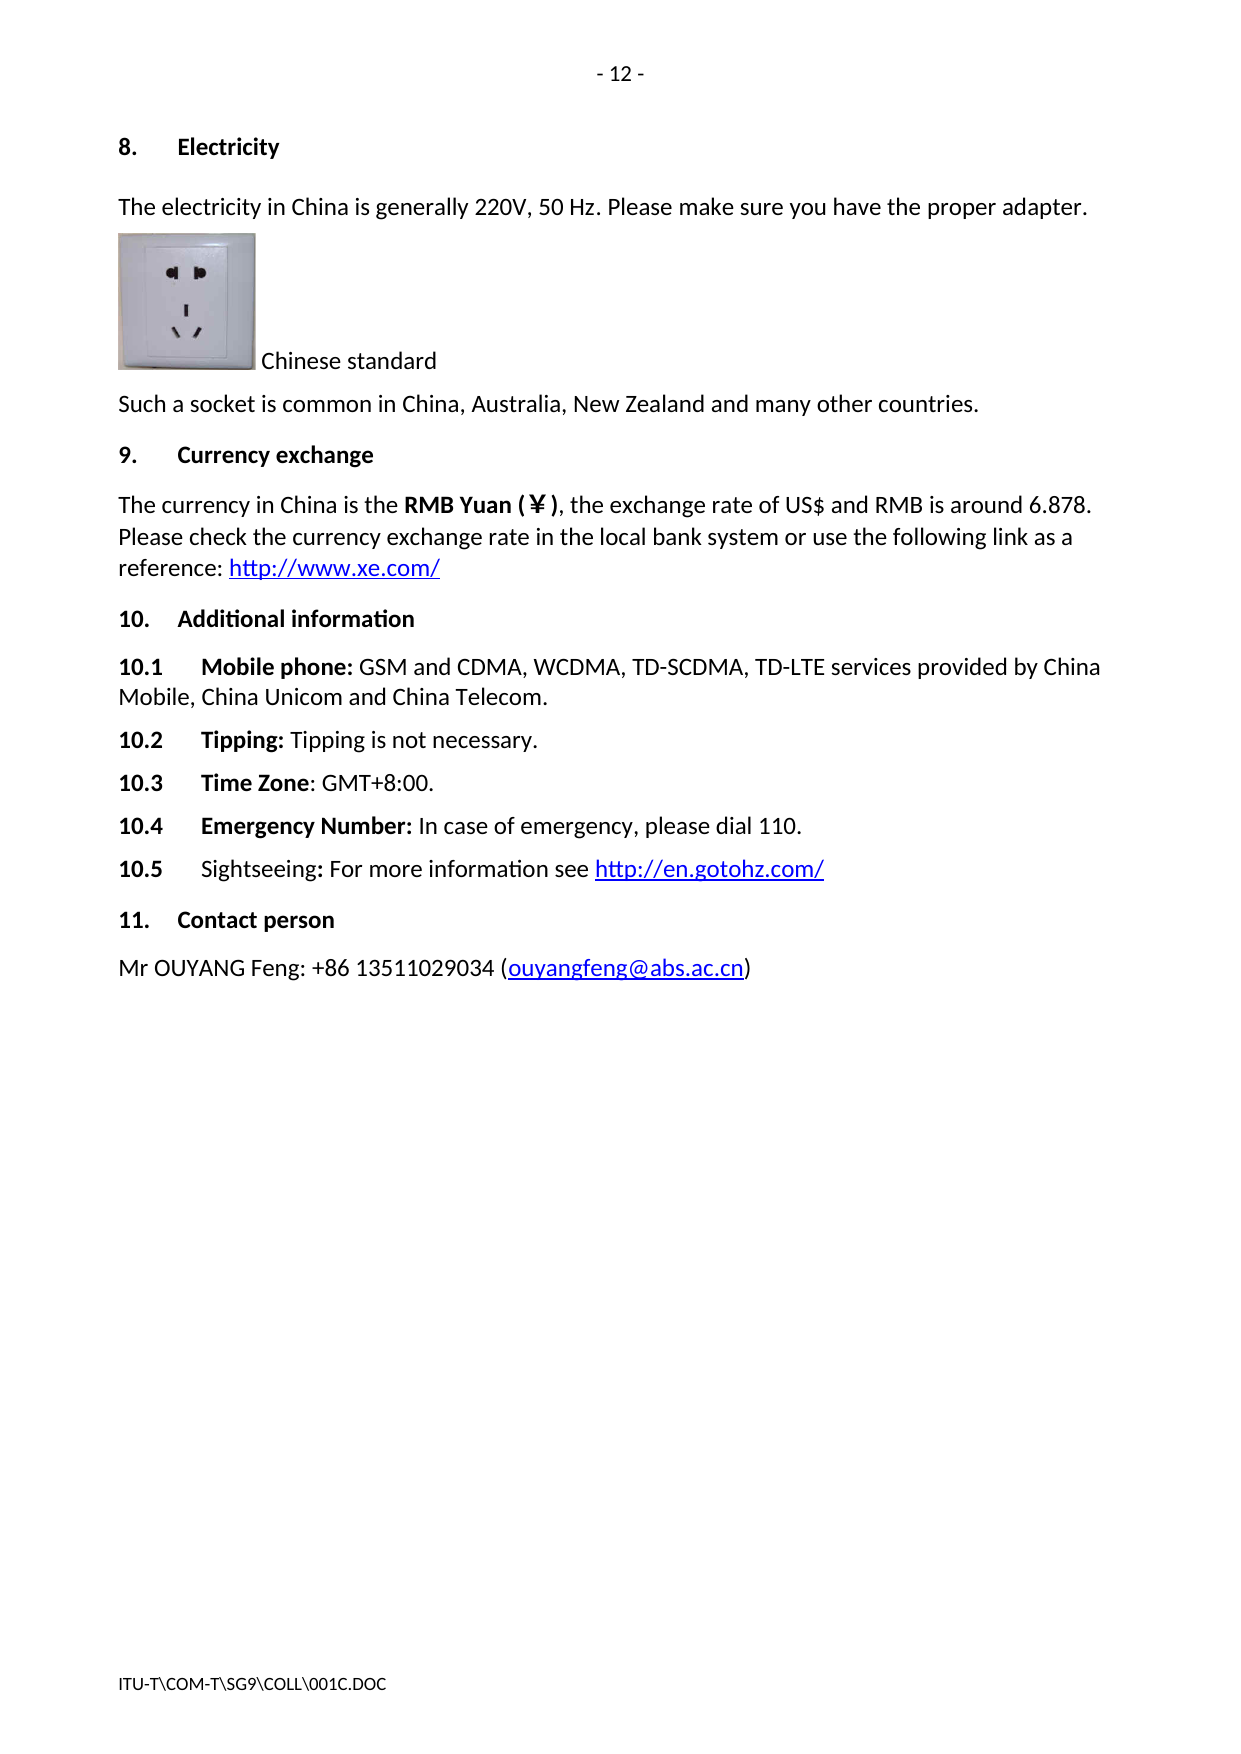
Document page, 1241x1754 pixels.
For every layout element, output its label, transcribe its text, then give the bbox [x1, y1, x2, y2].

text 10.4 Emergency Number: In case of emergency, please dial 110. [118, 810, 1122, 841]
text 10.1 Mobile phone: GSM and CDMA, WCDMA, TD-SCDMA, TD-LTE services provided by China Mobile, China Unicom and China Telecom. [118, 651, 1122, 712]
text Such a socket is common in China, Australia, New Zealand and many other countries. [118, 388, 1122, 419]
picture [118, 233, 256, 370]
subtitle Currency exchange [118, 440, 1122, 470]
text Mr OUYANG Feng: +86 13511029034 (ouyangfeng@abs.ac.cn) [118, 952, 1122, 983]
text The electricity in China is generally 220V, 50 Hz. Please make sure you have the proper adapter. [118, 191, 1122, 221]
text Chinese standard [118, 234, 1122, 376]
text 10.2 Tipping: Tipping is not necessary. [118, 724, 1122, 755]
subtitle The currency in China is the RMB Yuan (￥), the exchange rate of US$ and RMB is around 6.878. Please check the currency exchange rate in the local bank system or use the following link as a reference: http://www.xe.com/ [118, 487, 1122, 582]
subtitle Contact person [118, 904, 1122, 935]
text 10.3 Time Zone: GMT+8:00. [118, 767, 1122, 798]
subtitle Additional information [118, 603, 1122, 634]
subtitle Electricity [118, 131, 1122, 161]
text 10.5 Sightseeing: For more information see http://en.gotohz.com/ [118, 853, 1122, 884]
